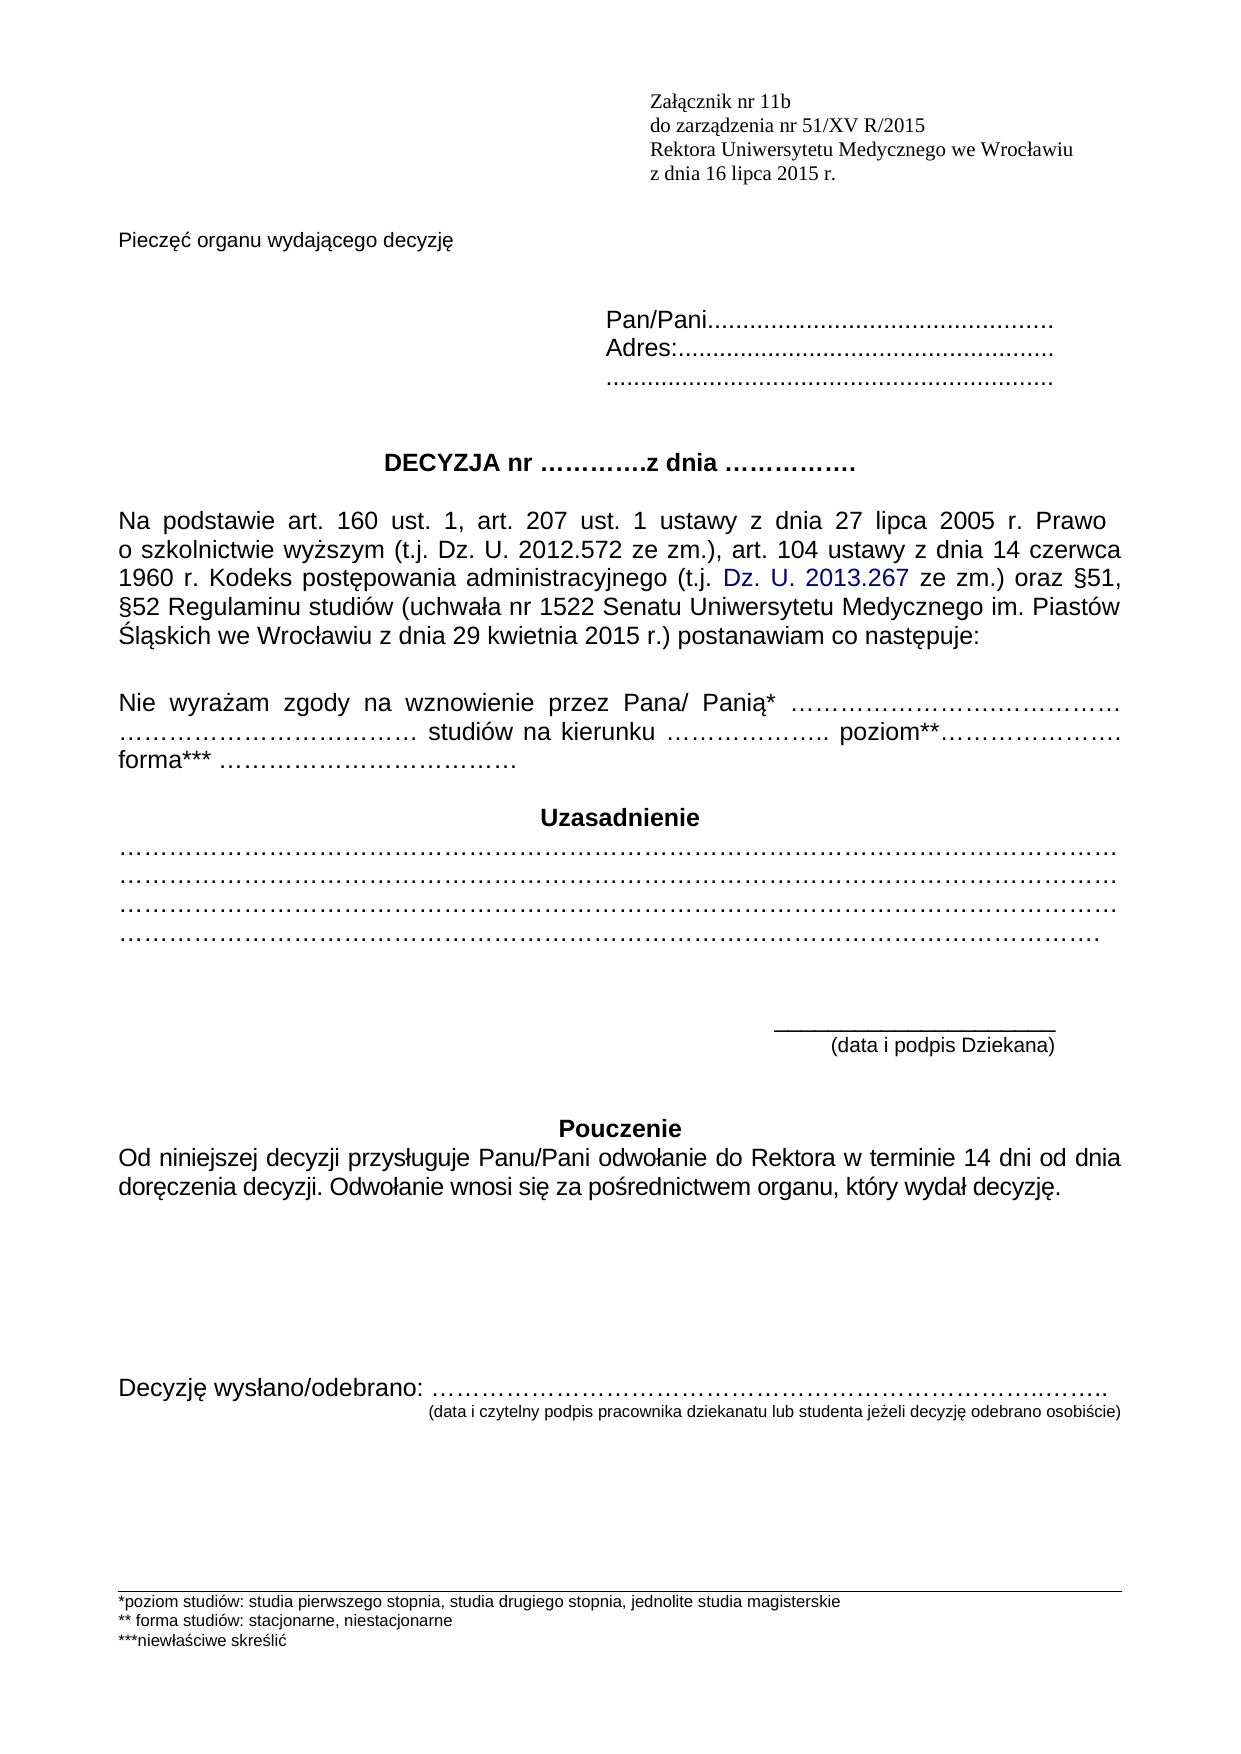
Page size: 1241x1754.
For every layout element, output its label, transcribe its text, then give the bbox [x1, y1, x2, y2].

text *poziom studiów: studia pierwszego stopnia, studia drugiego stopnia, jednolite studia magisterskie [118, 1592, 1122, 1611]
text Uzasadnienie [118, 803, 1122, 832]
text Pan/Pani [606, 305, 1122, 333]
text Od niniejszej decyzji przysługuje Panu/Pani odwołanie do Rektora w terminie 14 dni od dnia doręczenia decyzji. Odwołanie wnosi się za pośrednictwem organu, który wydał decyzję. [118, 1143, 1122, 1201]
text Pouczenie [118, 1114, 1122, 1143]
text Pieczęć organu wydającego decyzję [118, 228, 1122, 252]
text ** forma studiów: stacjonarne, niestacjonarne [118, 1611, 1122, 1630]
text Decyzję wysłano/odebrano: ………………………………………………………………..…….. [118, 1373, 1122, 1402]
text Nie wyrażam zgody na wznowienie przez Pana/ Panią* …………………….…………… ……………………………… studiów na kierunku ……………….. poziom**…………………. forma*** ……………………………… [118, 688, 1122, 774]
text Adres: [606, 333, 1122, 362]
text do zarządzenia nr 51/XV R/2015 [650, 113, 1122, 137]
text (data i czytelny podpis pracownika dziekanatu lub studenta jeżeli decyzję odebrano osobiście) [266, 1402, 1122, 1421]
text Załącznik nr 11b [620, 89, 1122, 113]
text ………………………………………………………………………………………………………………………………………………………………………………………………………………………………………………………………………………………………………………………………………………………………………………………………………………………………………. [118, 832, 1122, 947]
text Na podstawie art. 160 ust. 1, art. 207 ust. 1 ustawy z dnia 27 lipca 2005 r. Prawo o szkolnictwie wyższym (t.j. Dz. U. 2012.572 ze zm.), art. 104 ustawy z dnia 14 czerwca 1960 r. Kodeks postępowania administracyjnego (t.j. Dz. U. 2013.267 ze zm.) oraz §51, §52 Regulaminu studiów (uchwała nr 1522 Senatu Uniwersytetu Medycznego im. Piastów Śląskich we Wrocławiu z dnia 29 kwietnia 2015 r.) postanawiam co następuje: [118, 506, 1122, 650]
text Rektora Uniwersytetu Medycznego we Wrocławiu z dnia 16 lipca 2015 r. [650, 137, 1122, 185]
text DECYZJA nr ………….z dnia ……………. [118, 448, 1122, 477]
text ***niewłaściwe skreślić [118, 1630, 1122, 1649]
text (data i podpis Dziekana) [831, 1033, 1122, 1057]
